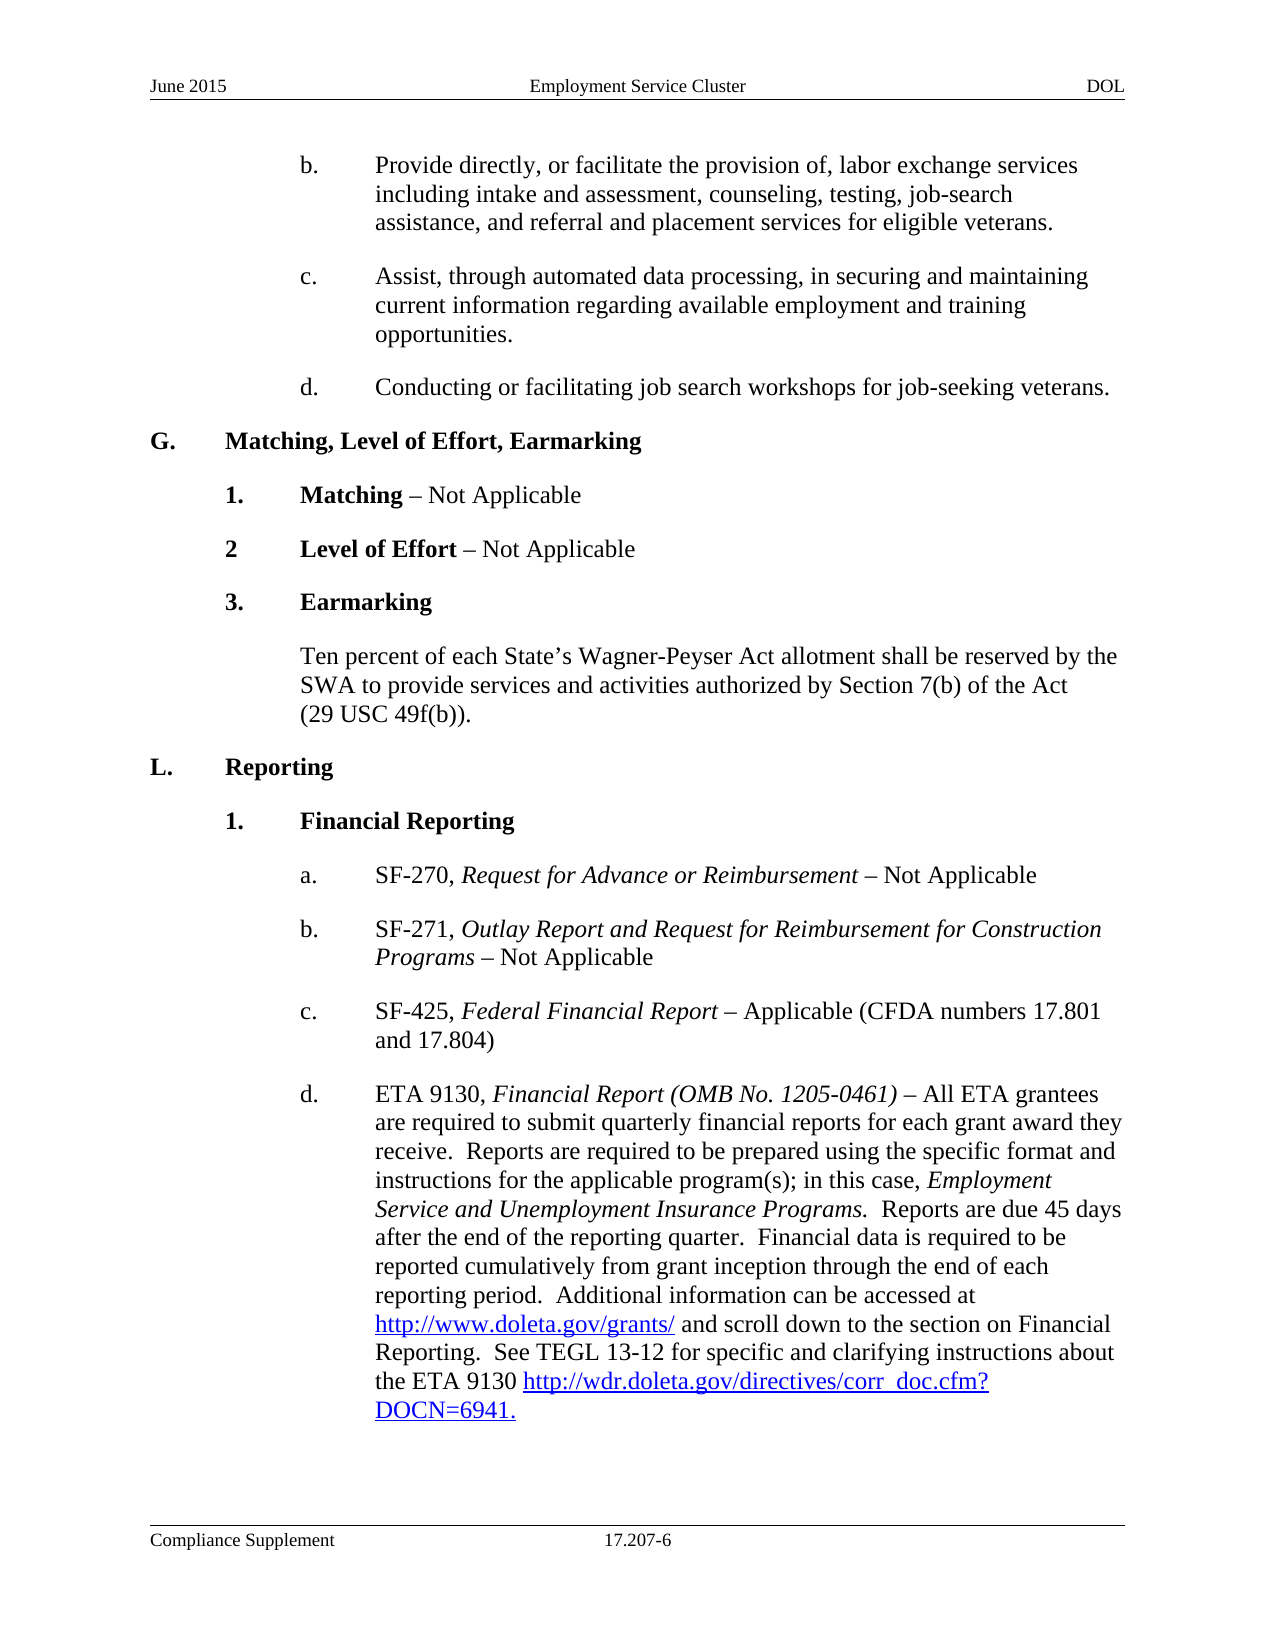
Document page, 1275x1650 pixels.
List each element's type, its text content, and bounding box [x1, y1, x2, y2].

text c. SF-425, Federal Financial Report – Applicable (CFDA numbers 17.801 and 17.804) [300, 996, 1125, 1054]
text 2 Level of Effort – Not Applicable [225, 534, 1125, 562]
text b. Provide directly, or facilitate the provision of, labor exchange services including intake and assessment, counseling, testing, job-search assistance, and referral and placement services for eligible veterans. [300, 150, 1125, 236]
text d. ETA 9130, Financial Report (OMB No. 1205-0461) – All ETA grantees are required to submit quarterly financial reports for each grant award they receive. Reports are required to be prepared using the specific format and instructions for the applicable program(s); in this case, Employment Service and Unemployment Insurance Programs. Reports are due 45 days after the end of the reporting quarter. Financial data is required to be reported cumulatively from grant inception through the end of each reporting period. Additional information can be accessed at http://www.doleta.gov/grants/ and scroll down to the section on Financial Reporting. See TEGL 13-12 for specific and clarifying instructions about the ETA 9130 http://wdr.doleta.gov/directives/corr_doc.cfm?DOCN=6941. [300, 1079, 1125, 1424]
text 1. Matching – Not Applicable [225, 480, 1125, 509]
text L. Reporting [150, 752, 1125, 781]
text b. SF-271, Outlay Report and Request for Reimbursement for Construction Programs – Not Applicable [300, 914, 1125, 971]
text d. Conducting or facilitating job search workshops for job-seeking veterans. [300, 372, 1125, 401]
text 3. Earmarking [225, 587, 1125, 616]
text G. Matching, Level of Effort, Earmarking [150, 426, 1125, 455]
text 1. Financial Reporting [225, 806, 1125, 835]
text a. SF-270, Request for Advance or Reimbursement – Not Applicable [300, 860, 1125, 889]
text c. Assist, through automated data processing, in securing and maintaining current information regarding available employment and training opportunities. [300, 261, 1125, 347]
text Ten percent of each State’s Wagner-Peyser Act allotment shall be reserved by the SWA to provide services and activities authorized by Section 7(b) of the Act (29 USC 49f(b)). [300, 641, 1125, 727]
